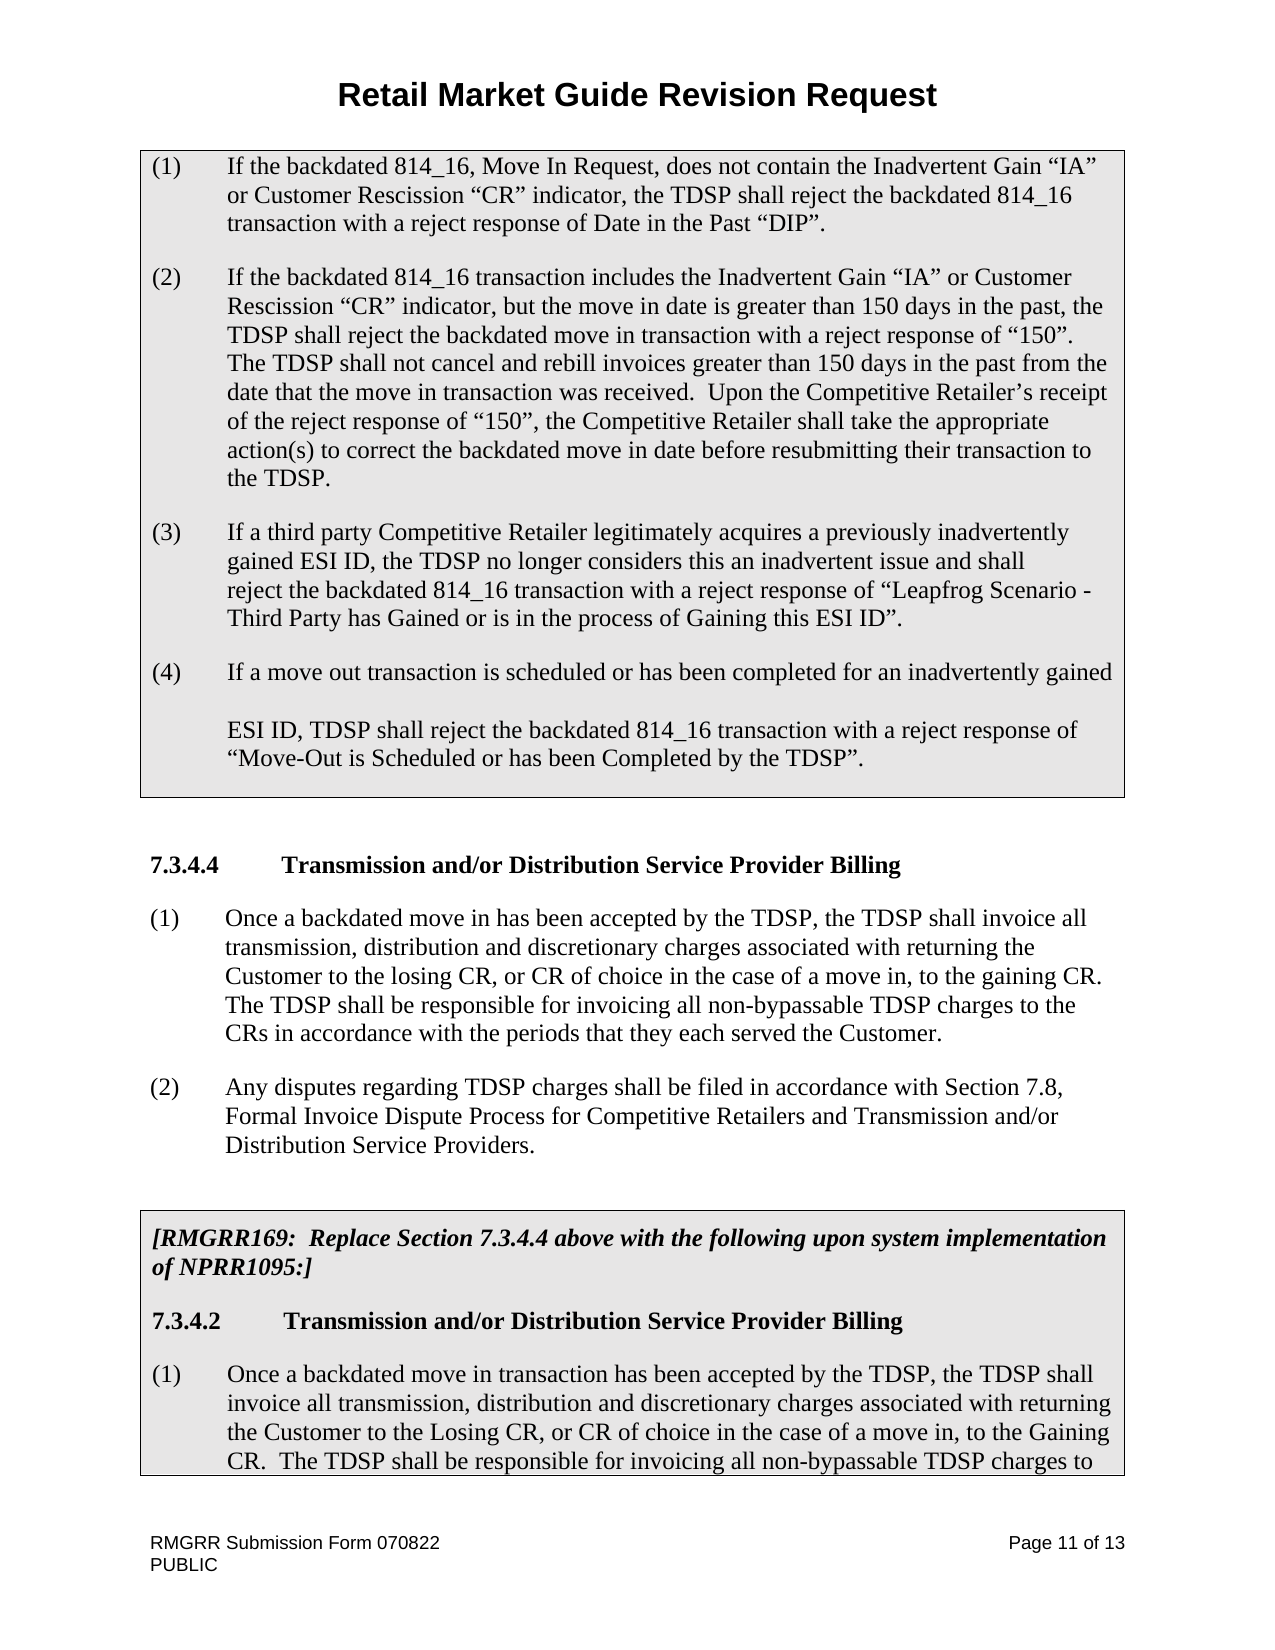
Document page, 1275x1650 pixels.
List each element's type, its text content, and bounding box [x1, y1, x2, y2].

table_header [141, 151, 1124, 797]
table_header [141, 1211, 1124, 1474]
text (2) Any disputes regarding TDSP charges shall be filed in accordance with Section 7.8, Formal Invoice Dispute Process for Competitive Retailers and Transmission and/or Distribution Service Providers. [150, 1072, 1125, 1158]
text (1) Once a backdated move in has been accepted by the TDSP, the TDSP shall invoice all transmission, distribution and discretionary charges associated with returning the Customer to the losing CR, or CR of choice in the case of a move in, to the gaining CR. The TDSP shall be responsible for invoicing all non-bypassable TDSP charges to the CRs in accordance with the periods that they each served the Customer. [150, 903, 1125, 1047]
text 7.3.4.4 Transmission and/or Distribution Service Provider Billing [150, 850, 1125, 878]
